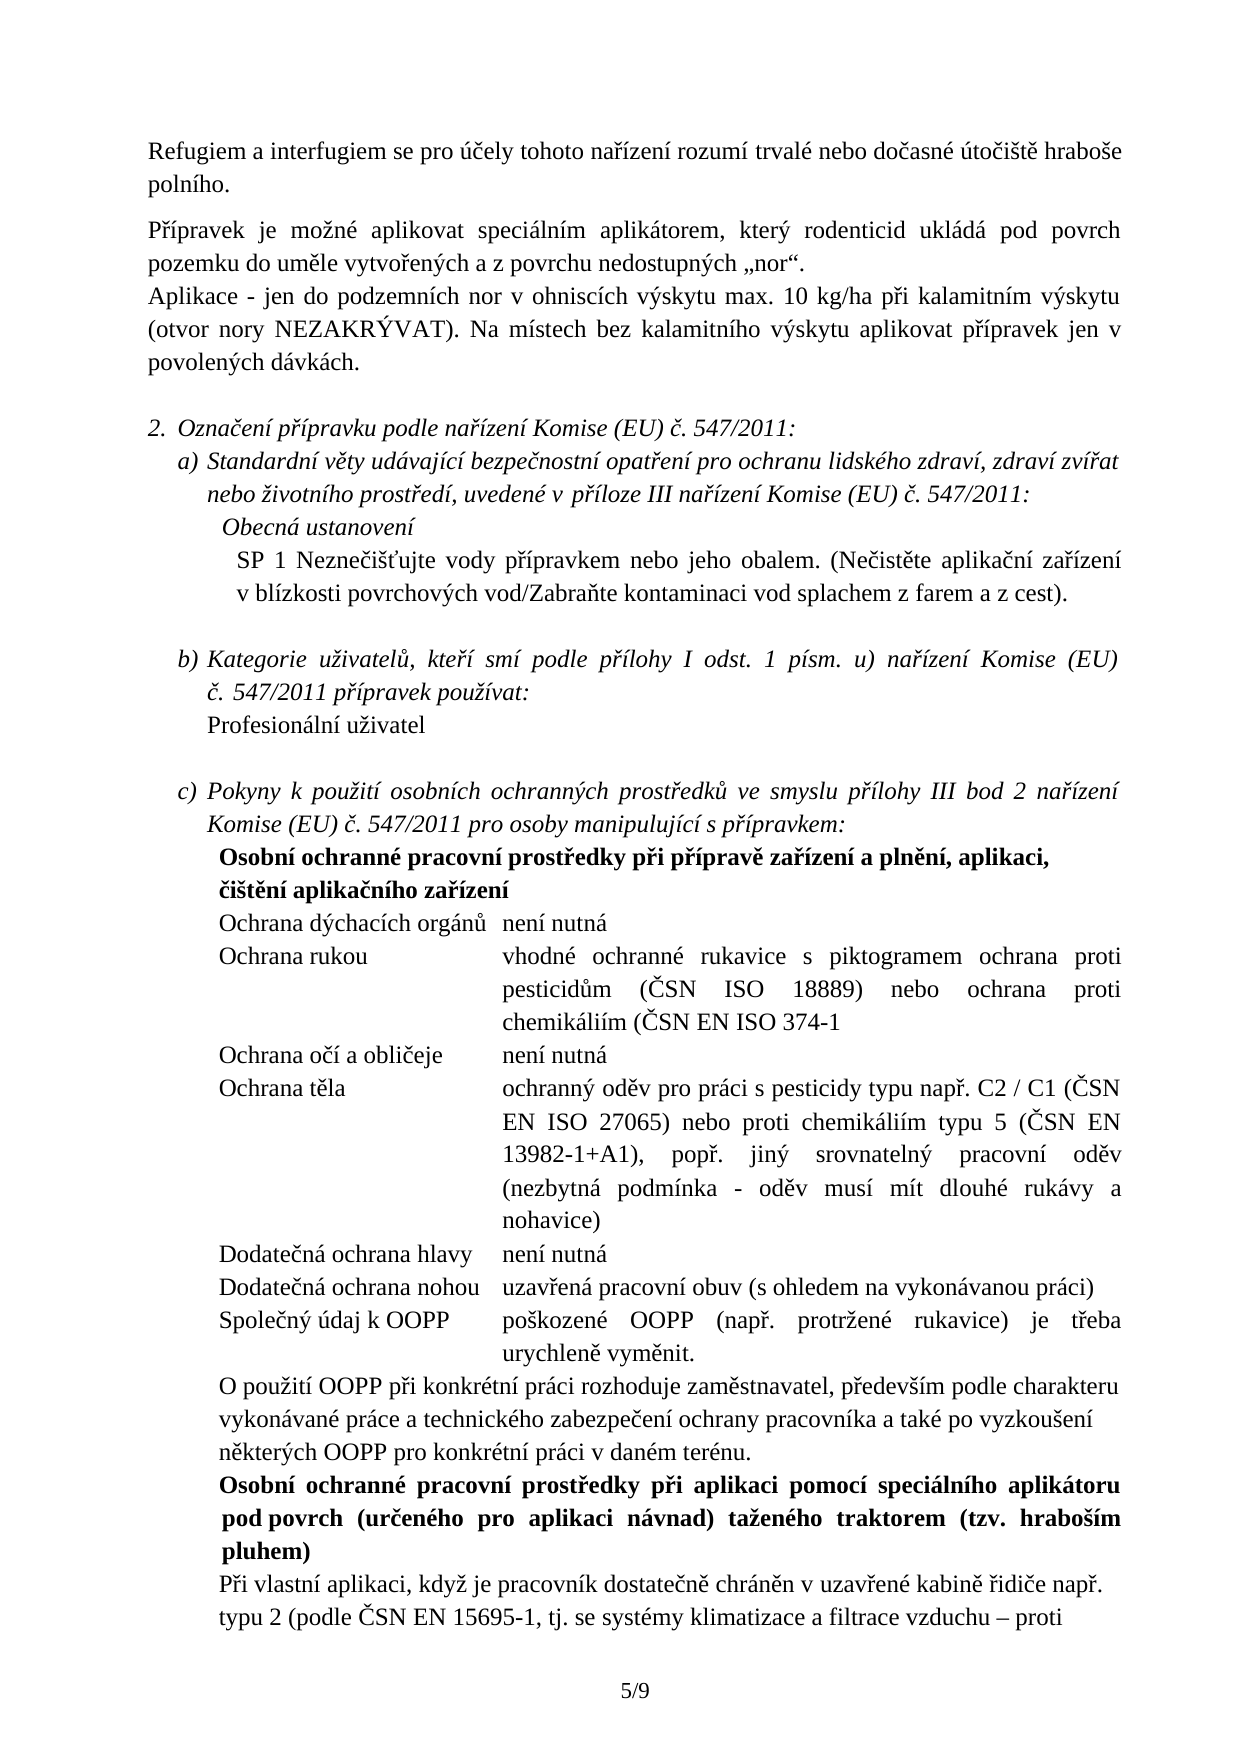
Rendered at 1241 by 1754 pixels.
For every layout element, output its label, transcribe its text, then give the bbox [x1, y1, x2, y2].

text Osobní ochranné pracovní prostředky při aplikaci pomocí speciálního aplikátoru pod povrch (určeného pro aplikaci návnad) taženého traktorem (tzv. hraboším pluhem) [218, 1470, 1122, 1564]
text Refugiem a interfugiem se pro účely tohoto nařízení rozumí trvalé nebo dočasné útočiště hraboše polního. [148, 136, 1122, 198]
text Osobní ochranné pracovní prostředky při přípravě zařízení a plnění, aplikaci, [218, 842, 1122, 871]
text některých OOPP pro konkrétní práci v daném terénu. [218, 1437, 1122, 1466]
text Aplikace - jen do podzemních nor v ohniscích výskytu max. 10 kg/ha při kalamitním výskytu (otvor nory NEZAKRÝVAT). Na místech bez kalamitního výskytu aplikovat přípravek jen v povolených dávkách. [148, 281, 1122, 376]
text Profesionální uživatel [207, 710, 1122, 739]
text Společný údaj k OOPP poškozené OOPP (např. protržené rukavice) je třeba urychleně vyměnit. [218, 1305, 1122, 1366]
list Standardní věty udávající bezpečnostní opatření pro ochranu lidského zdraví, zdraví zvířat nebo životního prostředí, uvedené v příloze III nařízení Komise (EU) č. 547/2011: [177, 446, 1122, 508]
text typu 2 (podle ČSN EN 15695-1, tj. se systémy klimatizace a filtrace vzduchu – proti [218, 1602, 1122, 1631]
text Dodatečná ochrana nohou uzavřená pracovní obuv (s ohledem na vykonávanou práci) [218, 1272, 1122, 1300]
text vykonávané práce a technického zabezpečení ochrany pracovníka a také po vyzkoušení [218, 1404, 1122, 1432]
text Ochrana očí a obličeje není nutná [218, 1041, 1122, 1069]
text SP 1 Neznečišťujte vody přípravkem nebo jeho obalem. (Nečistěte aplikační zařízení v blízkosti povrchových vod/Zabraňte kontaminaci vod splachem z farem a z cest). [236, 545, 1122, 607]
text Ochrana dýchacích orgánů není nutná [218, 908, 1122, 937]
list Pokyny k použití osobních ochranných prostředků ve smyslu přílohy III bod 2 nařízení Komise (EU) č. 547/2011 pro osoby manipulující s přípravkem: [177, 776, 1122, 838]
text Ochrana těla ochranný oděv pro práci s pesticidy typu např. C2 / C1 (ČSN EN ISO 27065) nebo proti chemikáliím typu 5 (ČSN EN 13982-1+A1), popř. jiný srovnatelný pracovní oděv (nezbytná podmínka - oděv musí mít dlouhé rukávy a nohavice) [218, 1073, 1122, 1234]
text O použití OOPP při konkrétní práci rozhoduje zaměstnavatel, především podle charakteru [218, 1371, 1122, 1399]
text Ochrana rukou vhodné ochranné rukavice s piktogramem ochrana proti pesticidům (ČSN ISO 18889) nebo ochrana proti chemikáliím (ČSN EN ISO 374-1 [218, 941, 1122, 1036]
text Přípravek je možné aplikovat speciálním aplikátorem, který rodenticid ukládá pod povrch pozemku do uměle vytvořených a z povrchu nedostupných „nor“. [148, 215, 1122, 277]
list Kategorie uživatelů, kteří smí podle přílohy I odst. 1 písm. u) nařízení Komise (EU) č. 547/2011 přípravek používat: [177, 644, 1122, 706]
text Dodatečná ochrana hlavy není nutná [218, 1239, 1122, 1267]
text Obecná ustanovení [222, 512, 1122, 541]
text Při vlastní aplikaci, když je pracovník dostatečně chráněn v uzavřené kabině řidiče např. [218, 1569, 1122, 1598]
text čištění aplikačního zařízení [218, 875, 1122, 904]
list Označení přípravku podle nařízení Komise (EU) č. 547/2011: [148, 413, 1122, 442]
